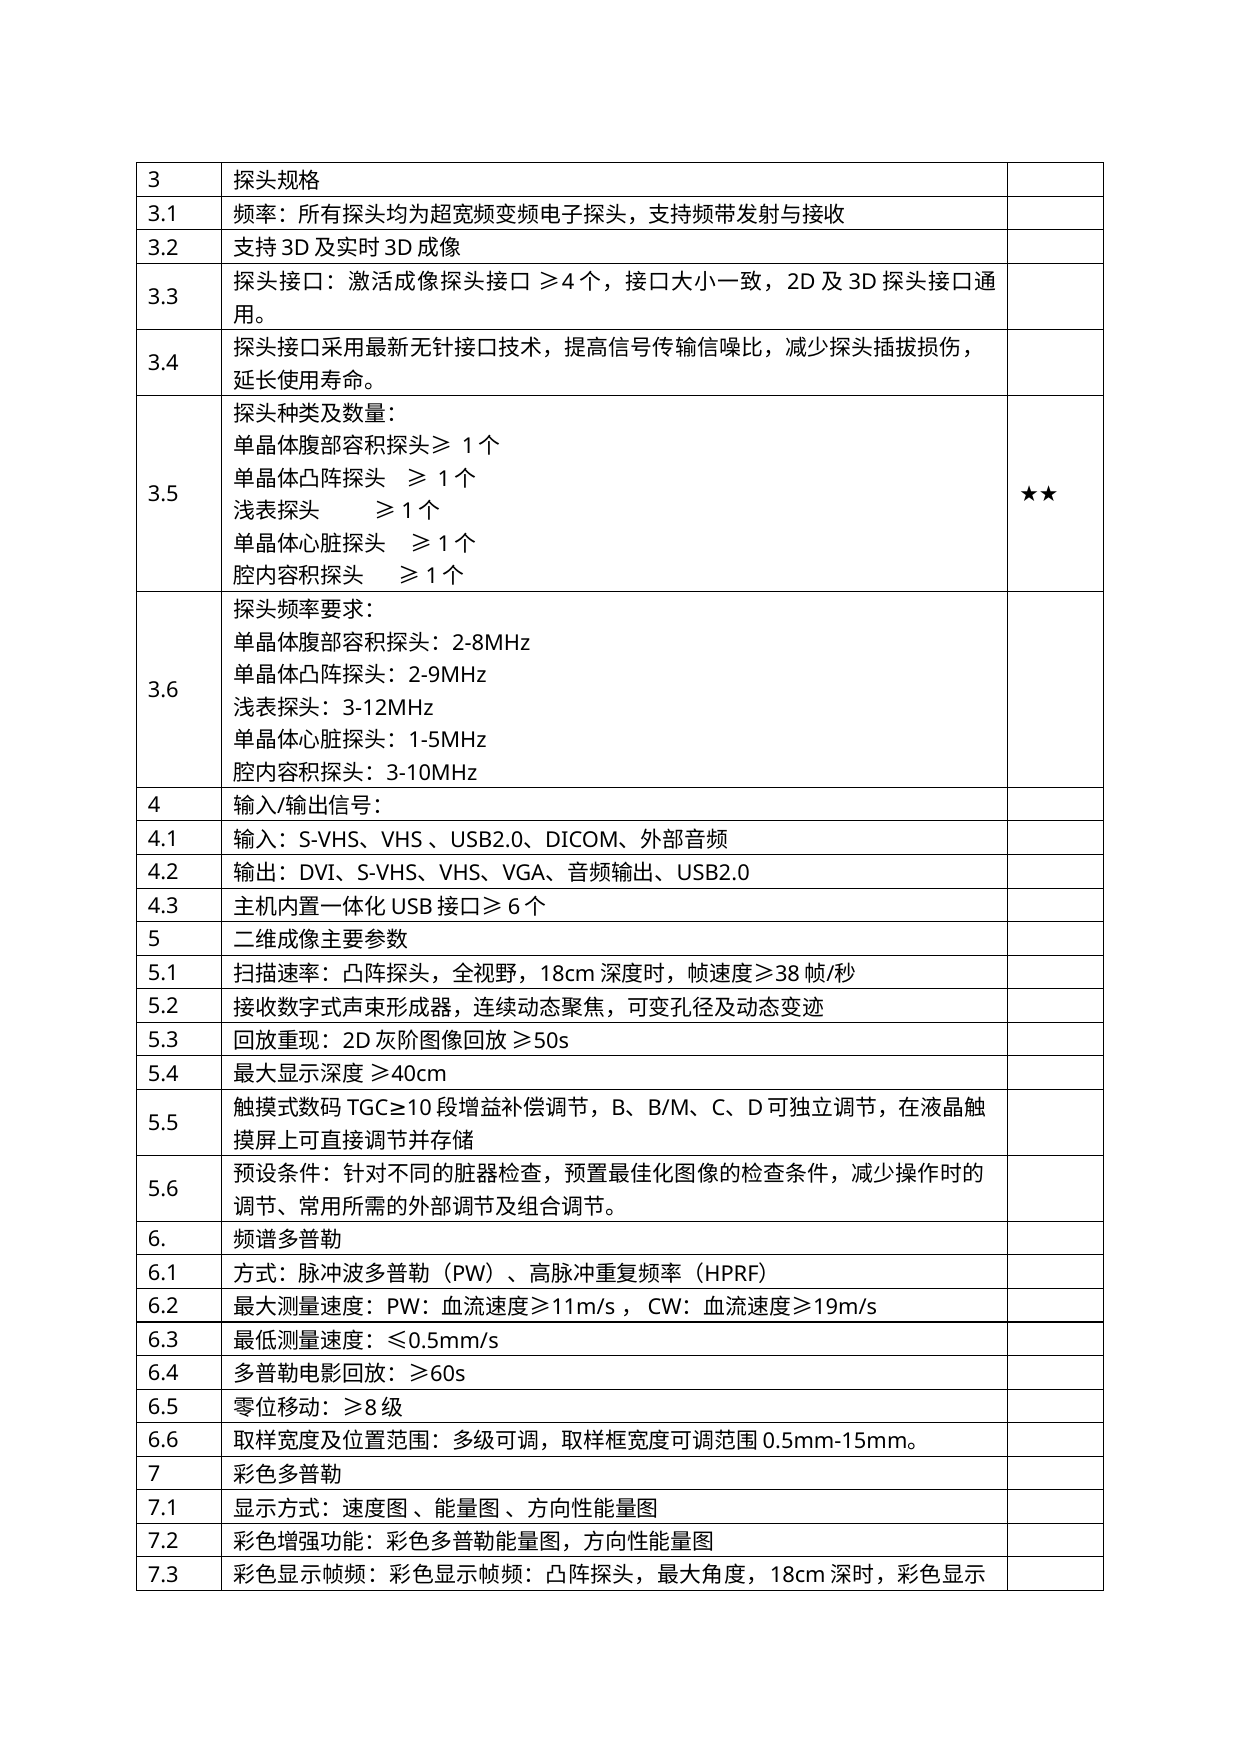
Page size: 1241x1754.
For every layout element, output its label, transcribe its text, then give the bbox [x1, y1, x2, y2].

table_cell 3 [137, 163, 221, 196]
table_cell 彩色多普勒 [222, 1457, 1007, 1489]
table_cell 频率：所有探头均为超宽频变频电子探头，支持频带发射与接收 [222, 197, 1007, 229]
table_cell 5.5 [137, 1090, 221, 1155]
table_cell 6.3 [137, 1323, 221, 1355]
table_cell 触摸式数码TGC≥10段增益补偿调节，B、B/M、C、D可独立调节，在液晶触摸屏上可直接调节并存储 [222, 1090, 1007, 1155]
table_cell 二维成像主要参数 [222, 922, 1007, 954]
table_cell 输入：S-VHS、VHS 、USB2.0、DICOM、外部音频 [222, 821, 1007, 854]
table_cell 输出：DVI、S-VHS、VHS、VGA、音频输出、USB2.0 [222, 855, 1007, 887]
table_cell [1008, 1423, 1103, 1456]
table_cell [1008, 330, 1103, 395]
table_cell [1008, 1023, 1103, 1055]
table_cell 最大测量速度：PW：血流速度≥11m/s ， CW：血流速度≥19m/s [222, 1289, 1007, 1321]
table_cell 预设条件：针对不同的脏器检查，预置最佳化图像的检查条件，减少操作时的调节、常用所需的外部调节及组合调节。 [222, 1156, 1007, 1221]
table_cell [1008, 1289, 1103, 1321]
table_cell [222, 1557, 1007, 1590]
table_cell ★★ [1008, 396, 1103, 591]
table_cell 5.6 [137, 1156, 221, 1221]
table_cell [1008, 1156, 1103, 1221]
table_cell 6.5 [137, 1390, 221, 1422]
table_cell [1008, 264, 1103, 329]
table_cell 显示方式：速度图 、能量图 、方向性能量图 [222, 1490, 1007, 1523]
table_cell [1008, 1490, 1103, 1523]
table_cell 彩色增强功能：彩色多普勒能量图，方向性能量图 [222, 1524, 1007, 1556]
table_cell [1008, 230, 1103, 263]
table_cell [1008, 1557, 1103, 1590]
table_cell 最大显示深度 ≥40cm [222, 1056, 1007, 1089]
table_cell 5.4 [137, 1056, 221, 1089]
table_cell 3.4 [137, 330, 221, 395]
table_cell 探头规格 [222, 163, 1007, 196]
table_cell 频谱多普勒 [222, 1222, 1007, 1254]
table_cell 输入/输出信号： [222, 788, 1007, 820]
table_cell 7.1 [137, 1490, 221, 1523]
table_cell 6. [137, 1222, 221, 1254]
table_cell 6.6 [137, 1423, 221, 1456]
table_cell 探头接口采用最新无针接口技术，提高信号传输信噪比，减少探头插拔损伤，延长使用寿命。 [222, 330, 1007, 395]
table_cell 3.3 [137, 264, 221, 329]
table_cell 6.2 [137, 1289, 221, 1321]
table_cell [1008, 197, 1103, 229]
table_cell 探头接口：激活成像探头接口 ≥4个，接口大小一致，2D及3D探头接口通用。 [222, 264, 1007, 329]
table_cell 7.3 [137, 1557, 221, 1590]
table_cell 方式：脉冲波多普勒（PW）、高脉冲重复频率（HPRF） [222, 1255, 1007, 1288]
table_cell [1008, 821, 1103, 854]
table_cell 5.3 [137, 1023, 221, 1055]
table_cell 6.4 [137, 1356, 221, 1388]
table_cell 5.2 [137, 989, 221, 1022]
table_cell 多普勒电影回放：≥60s [222, 1356, 1007, 1388]
table_cell 4.1 [137, 821, 221, 854]
table_cell [1008, 1457, 1103, 1489]
table_cell 4.2 [137, 855, 221, 887]
table_cell 主机内置一体化USB接口≥ 6个 [222, 889, 1007, 921]
table_cell 6.1 [137, 1255, 221, 1288]
table_cell [1008, 1356, 1103, 1388]
table_cell [1008, 1222, 1103, 1254]
table_cell [1008, 1524, 1103, 1556]
table_cell [1008, 1056, 1103, 1089]
table_cell 4.3 [137, 889, 221, 921]
table_cell [1008, 855, 1103, 887]
table_cell 探头频率要求： 单晶体腹部容积探头：2-8MHz 单晶体凸阵探头：2-9MHz 浅表探头：3-12MHz 单晶体心脏探头：1-5MHz 腔内容积探头：3-10MHz [222, 592, 1007, 787]
table_cell 4 [137, 788, 221, 820]
table_cell [1008, 922, 1103, 954]
table_cell [1008, 889, 1103, 921]
table_cell 回放重现：2D灰阶图像回放 ≥50s [222, 1023, 1007, 1055]
table_cell [1008, 1323, 1103, 1355]
table_cell [1008, 956, 1103, 988]
table_cell 5 [137, 922, 221, 954]
table_cell 最低测量速度：≤0.5mm/s [222, 1323, 1007, 1355]
table_cell 扫描速率：凸阵探头，全视野，18cm深度时，帧速度≥38帧/秒 [222, 956, 1007, 988]
table_cell 3.6 [137, 592, 221, 787]
table_cell 零位移动：≥8级 [222, 1390, 1007, 1422]
table_cell [1008, 163, 1103, 196]
table_cell [1008, 592, 1103, 787]
table_cell 接收数字式声束形成器，连续动态聚焦，可变孔径及动态变迹 [222, 989, 1007, 1022]
table_cell 7 [137, 1457, 221, 1489]
table_cell 支持3D及实时3D成像 [222, 230, 1007, 263]
table_cell 探头种类及数量： 单晶体腹部容积探头≥ 1个 单晶体凸阵探头 ≥ 1个 浅表探头 ≥ 1个 单晶体心脏探头 ≥ 1个 腔内容积探头 ≥ 1个 [222, 396, 1007, 591]
table_cell [1008, 1255, 1103, 1288]
table_cell 3.1 [137, 197, 221, 229]
table_cell 3.2 [137, 230, 221, 263]
table_cell 7.2 [137, 1524, 221, 1556]
table_cell [1008, 989, 1103, 1022]
table_cell 5.1 [137, 956, 221, 988]
table_cell 3.5 [137, 396, 221, 591]
table_cell [1008, 1390, 1103, 1422]
table_cell [1008, 1090, 1103, 1155]
table_cell [1008, 788, 1103, 820]
table_cell 取样宽度及位置范围：多级可调，取样框宽度可调范围0.5mm-15mm。 [222, 1423, 1007, 1456]
